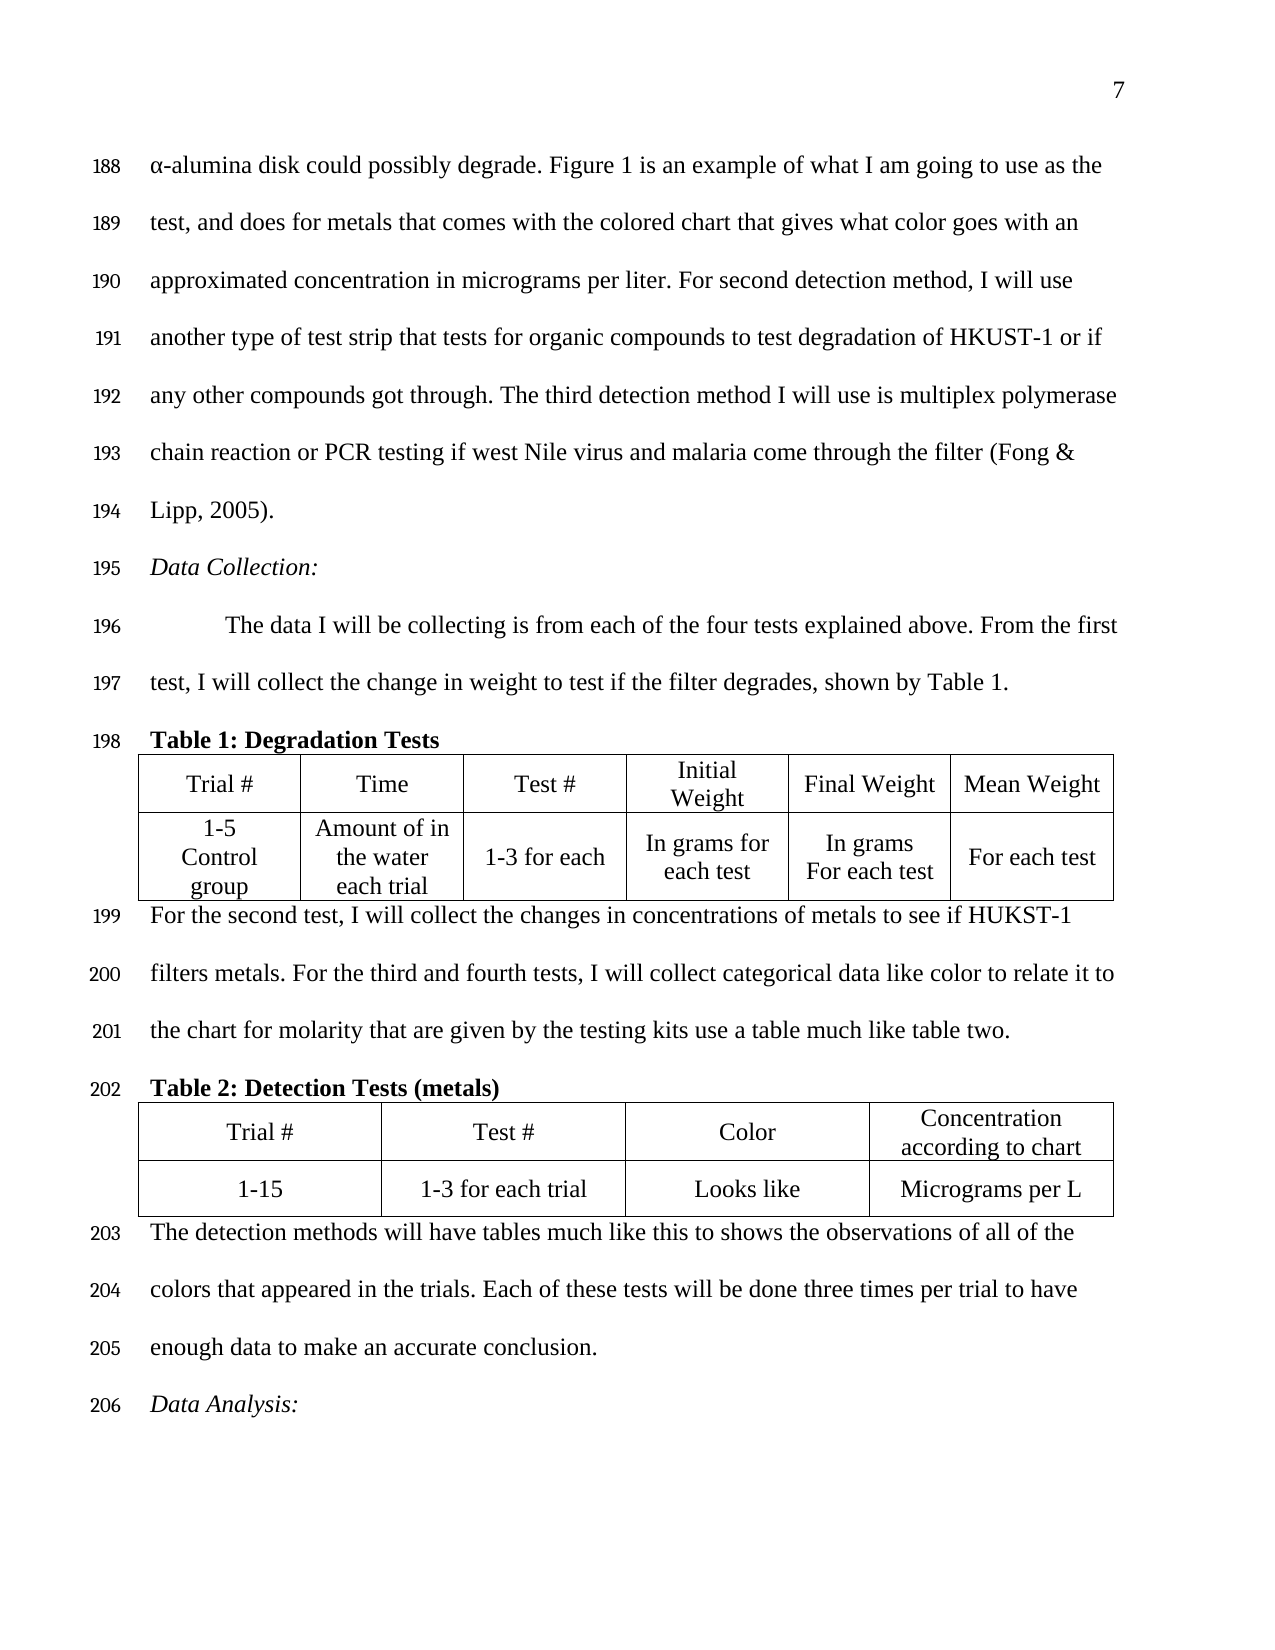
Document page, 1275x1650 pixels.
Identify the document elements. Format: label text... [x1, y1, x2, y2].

table_header Initial Weight [627, 755, 788, 812]
table_cell For each test [951, 813, 1113, 899]
text Table 2: Detection Tests (metals) [150, 1073, 1125, 1102]
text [150, 150, 1125, 524]
text Table 1: Degradation Tests [150, 725, 1125, 754]
text Data Analysis: [150, 1389, 1125, 1418]
text For the second test, I will collect the changes in concentrations of metals to see if HUKST-1 filters metals. For the third and fourth tests, I will collect categorical data like color to relate it to the chart for molarity that are given by the testing kits use a table much like table two. [150, 901, 1125, 1044]
table_cell 1-3 for each [464, 813, 626, 899]
table_cell In grams for each test [627, 813, 788, 899]
table_cell Amount of in the water each trial [301, 813, 463, 899]
table_header Color [626, 1103, 869, 1160]
table_header Final Weight [789, 755, 950, 812]
table_cell 1-5 Control group [139, 813, 300, 899]
table_cell In grams For each test [789, 813, 950, 899]
table_header Trial # [139, 755, 300, 812]
table_cell 1-3 for each trial [382, 1161, 625, 1216]
table_header Trial # [139, 1103, 381, 1160]
table_header Test # [382, 1103, 625, 1160]
table_header Concentration according to chart [870, 1103, 1113, 1160]
table_header Time [301, 755, 463, 812]
text The detection methods will have tables much like this to shows the observations of all of the colors that appeared in the trials. Each of these tests will be done three times per trial to have enough data to make an accurate conclusion. [150, 1217, 1125, 1361]
text Data Collection: [150, 552, 1125, 581]
table_cell Looks like [626, 1161, 869, 1216]
table_cell Micrograms per L [870, 1161, 1113, 1216]
table_header Mean Weight [951, 755, 1113, 812]
text The data I will be collecting is from each of the four tests explained above. From the first test, I will collect the change in weight to test if the filter degrades, shown by Table 1. [150, 610, 1125, 696]
table_header Test # [464, 755, 626, 812]
table_cell 1-15 [139, 1161, 381, 1216]
